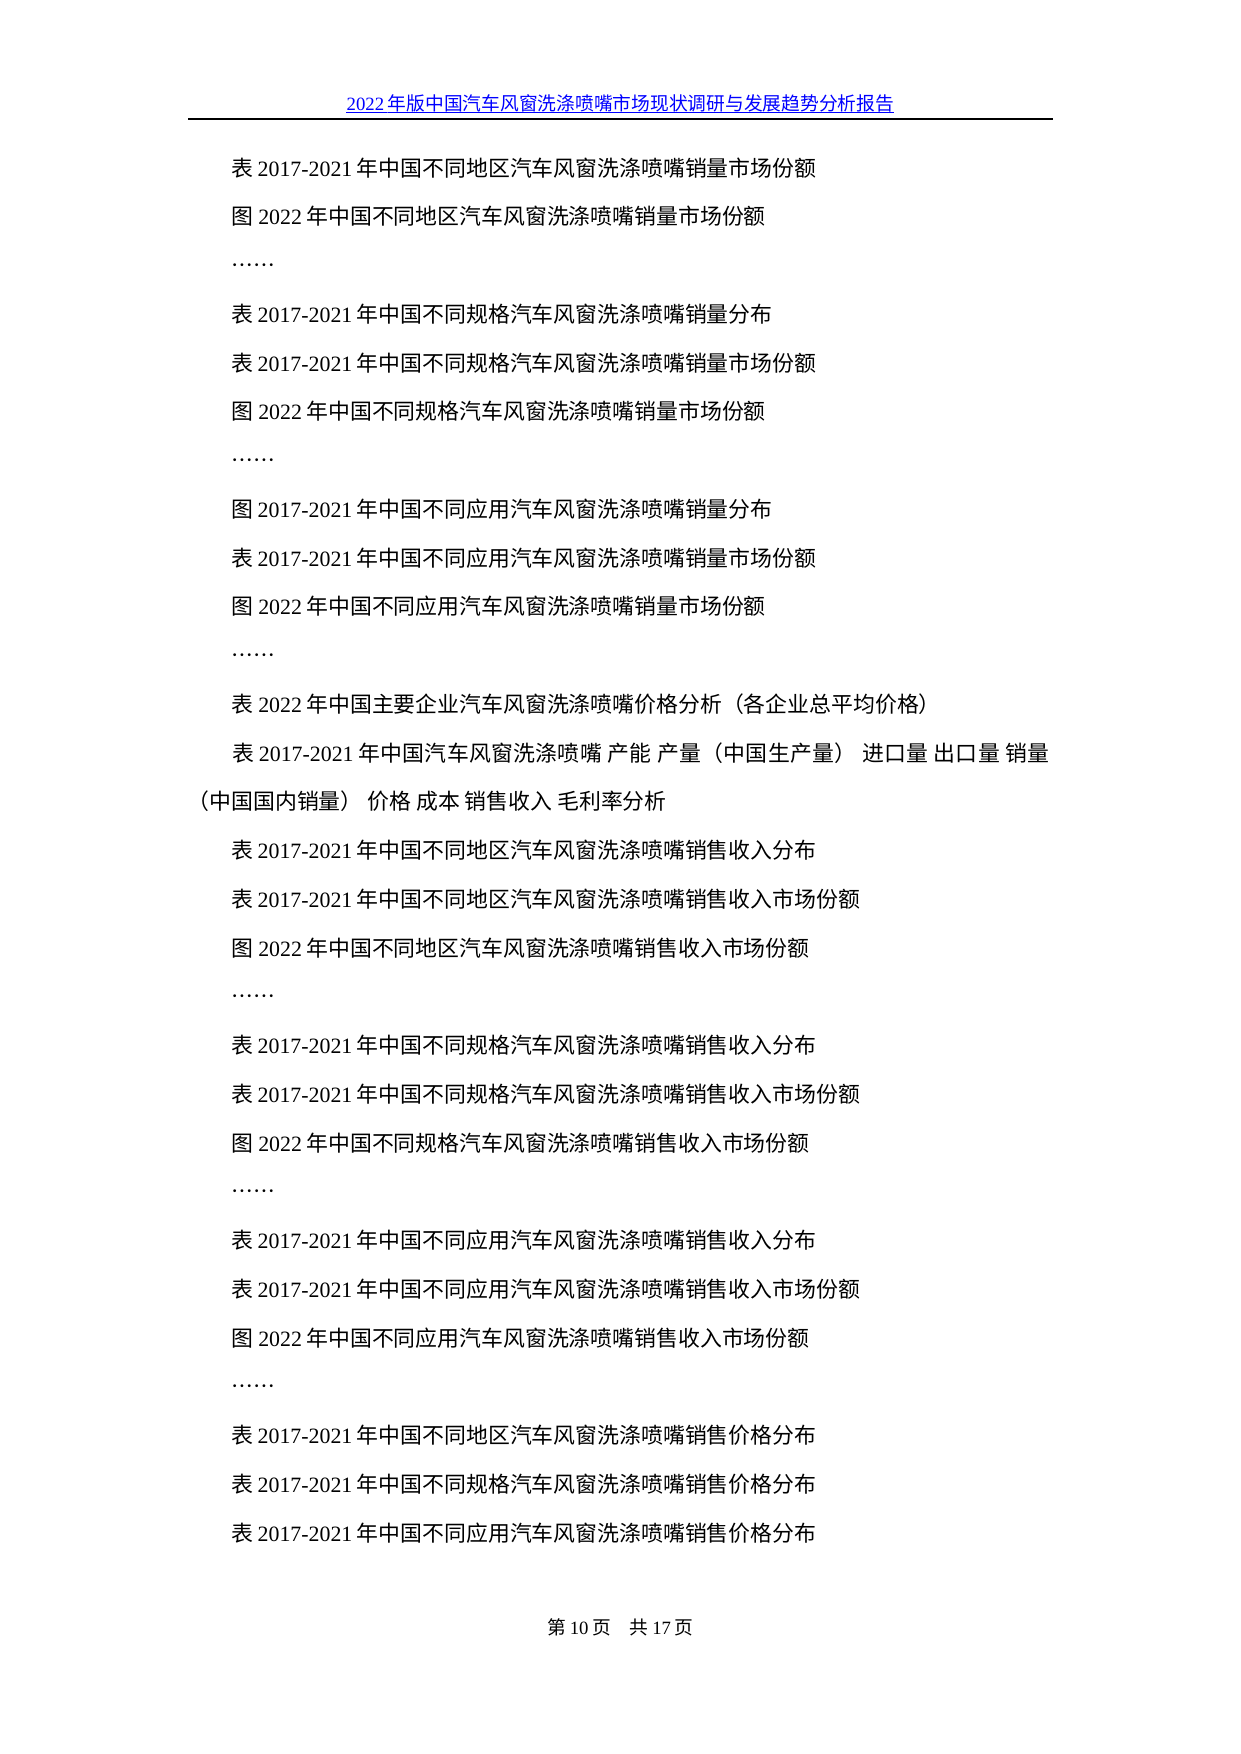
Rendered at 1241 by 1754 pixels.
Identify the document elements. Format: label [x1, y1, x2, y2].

text [187, 150, 1053, 1548]
